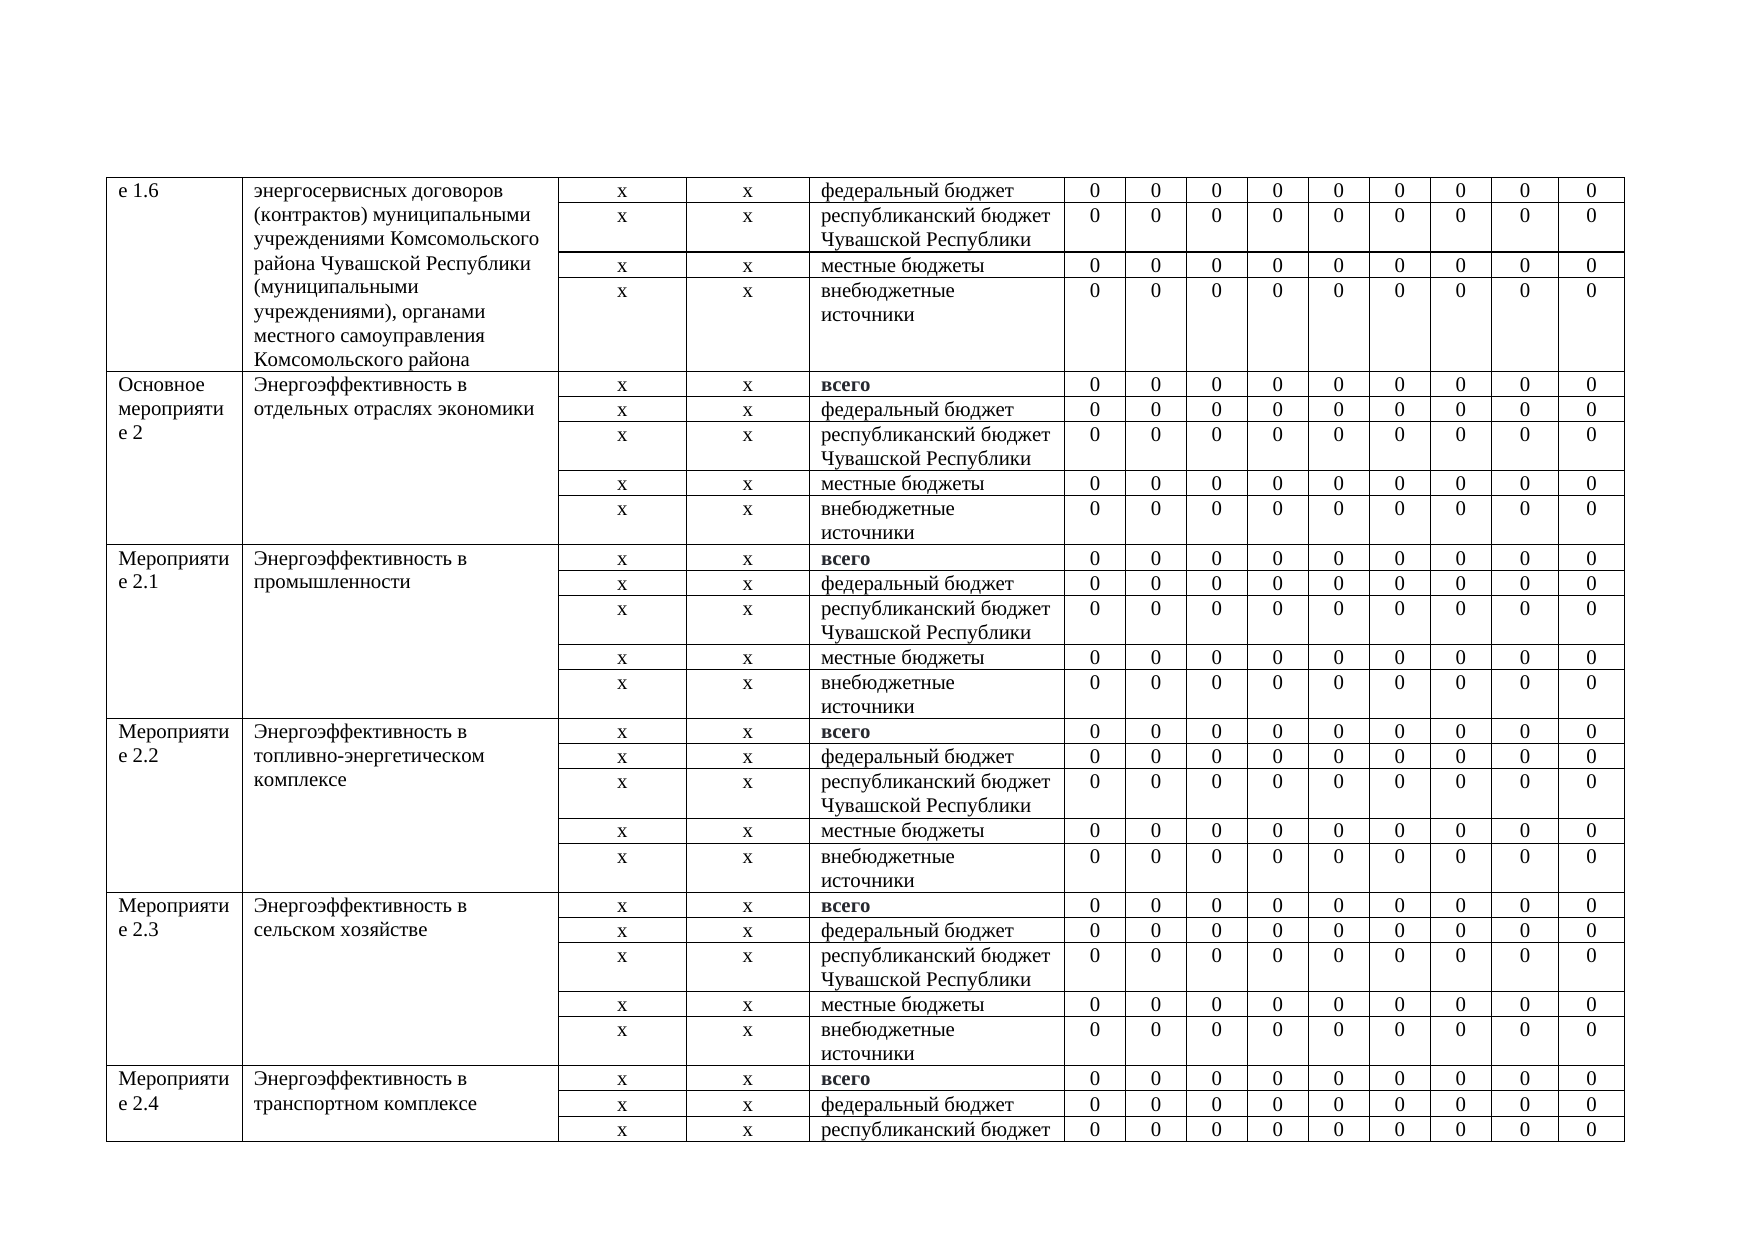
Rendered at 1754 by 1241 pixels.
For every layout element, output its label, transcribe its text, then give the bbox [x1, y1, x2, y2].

table_cell 0 [1559, 1066, 1624, 1090]
table_cell 0 [1248, 670, 1308, 718]
table_cell 0 [1309, 918, 1369, 942]
table_cell 0 [1492, 1017, 1558, 1065]
table_cell 0 [1187, 471, 1247, 495]
table_cell x [687, 893, 809, 917]
table_cell 0 [1370, 278, 1430, 371]
table_cell 0 [1248, 1091, 1308, 1116]
table_cell 0 [1492, 918, 1558, 942]
table_cell 0 [1248, 253, 1308, 277]
table_cell Мероприятие 2.1 [107, 545, 242, 718]
table_cell 0 [1431, 670, 1491, 718]
table_cell 0 [1187, 769, 1247, 817]
table_cell 0 [1370, 819, 1430, 842]
table_cell x [687, 769, 809, 817]
table_cell 0 [1559, 496, 1624, 544]
table_cell x [687, 819, 809, 842]
table_cell 0 [1248, 1017, 1308, 1065]
table_cell 0 [1126, 397, 1186, 421]
table_cell 0 [1559, 545, 1624, 569]
table_cell 0 [1309, 992, 1369, 1016]
table_cell 0 [1065, 992, 1125, 1016]
table_cell 0 [1431, 645, 1491, 669]
table_cell 0 [1431, 992, 1491, 1016]
table_cell 0 [1559, 893, 1624, 917]
table_cell 0 [1492, 719, 1558, 743]
table_cell x [687, 645, 809, 669]
table_cell 0 [1187, 178, 1247, 202]
table_cell 0 [1065, 719, 1125, 743]
table_cell x [687, 178, 809, 202]
table_cell 0 [1492, 571, 1558, 594]
table_cell x [559, 571, 686, 594]
table_cell x [559, 918, 686, 942]
table_cell 0 [1065, 1066, 1125, 1090]
table_cell 0 [1187, 1117, 1247, 1141]
table_cell 0 [1126, 1091, 1186, 1116]
table_cell 0 [1065, 545, 1125, 569]
table_cell 0 [1065, 844, 1125, 892]
table_cell 0 [1248, 203, 1308, 251]
table_cell Энергоэффективность в транспортном комплексе [243, 1066, 558, 1141]
table_cell местные бюджеты [810, 645, 1064, 669]
table_cell 0 [1559, 253, 1624, 277]
table_cell 0 [1559, 670, 1624, 718]
table_cell x [687, 943, 809, 991]
table_cell 0 [1492, 943, 1558, 991]
table_cell x [559, 719, 686, 743]
table_cell Основное мероприятие 2 [107, 372, 242, 544]
table_cell 0 [1187, 918, 1247, 942]
table_cell 0 [1065, 918, 1125, 942]
table_cell республиканский бюджет Чувашской Республики [810, 596, 1064, 644]
table_cell 0 [1431, 496, 1491, 544]
table_cell 0 [1187, 278, 1247, 371]
table_cell федеральный бюджет [810, 178, 1064, 202]
table_cell Мероприятие 2.4 [107, 1066, 242, 1141]
table_cell 0 [1492, 596, 1558, 644]
table_cell 0 [1309, 719, 1369, 743]
table_cell x [559, 1117, 686, 1141]
table_cell Мероприятие 2.2 [107, 719, 242, 892]
table_cell 0 [1187, 670, 1247, 718]
table_cell x [559, 769, 686, 817]
table_cell 0 [1431, 422, 1491, 470]
table_cell местные бюджеты [810, 992, 1064, 1016]
table_cell 0 [1492, 397, 1558, 421]
table_cell x [559, 278, 686, 371]
table_cell федеральный бюджет [810, 744, 1064, 768]
table_cell x [559, 496, 686, 544]
table_cell 0 [1187, 372, 1247, 396]
table_cell 0 [1559, 943, 1624, 991]
table_cell 0 [1370, 645, 1430, 669]
table_cell местные бюджеты [810, 819, 1064, 842]
table_cell 0 [1248, 844, 1308, 892]
table_cell 0 [1065, 496, 1125, 544]
table_cell 0 [1065, 744, 1125, 768]
table_cell 0 [1559, 819, 1624, 842]
table_cell 0 [1492, 278, 1558, 371]
table_cell 0 [1309, 1066, 1369, 1090]
table_cell 0 [1370, 545, 1430, 569]
table_cell 0 [1065, 178, 1125, 202]
table_cell 0 [1187, 819, 1247, 842]
table_cell x [687, 1017, 809, 1065]
table_cell республиканский бюджет Чувашской Республики [810, 769, 1064, 817]
table_cell Энергоэффективность в промышленности [243, 545, 558, 718]
table_cell 0 [1492, 178, 1558, 202]
table_cell 0 [1126, 769, 1186, 817]
table_cell 0 [1492, 1117, 1558, 1141]
table_cell 0 [1065, 943, 1125, 991]
table_cell 0 [1309, 1017, 1369, 1065]
table_cell 0 [1126, 819, 1186, 842]
table_cell 0 [1187, 943, 1247, 991]
table_cell 0 [1065, 645, 1125, 669]
table_cell местные бюджеты [810, 471, 1064, 495]
table_cell 0 [1126, 844, 1186, 892]
table_cell 0 [1126, 571, 1186, 594]
table_cell 0 [1309, 178, 1369, 202]
table_cell x [687, 719, 809, 743]
table_cell x [559, 992, 686, 1016]
table_cell 0 [1126, 203, 1186, 251]
table_cell x [559, 1091, 686, 1116]
table_cell 0 [1431, 744, 1491, 768]
table_cell 0 [1248, 496, 1308, 544]
table_cell 0 [1309, 943, 1369, 991]
table_cell 0 [1248, 769, 1308, 817]
table_cell 0 [1431, 819, 1491, 842]
table_cell 0 [1370, 844, 1430, 892]
table_cell 0 [1065, 819, 1125, 842]
table_cell 0 [1492, 744, 1558, 768]
table_cell 0 [1187, 744, 1247, 768]
table_cell x [559, 670, 686, 718]
table_cell 0 [1492, 645, 1558, 669]
table_cell 0 [1559, 918, 1624, 942]
table_cell 0 [1559, 1091, 1624, 1116]
table_cell 0 [1309, 744, 1369, 768]
table_cell 0 [1126, 422, 1186, 470]
table_cell 0 [1309, 545, 1369, 569]
table_cell 0 [1187, 1066, 1247, 1090]
table_cell x [559, 1017, 686, 1065]
table_cell Энергоэффективность в топливно-энергетическом комплексе [243, 719, 558, 892]
table_cell 0 [1370, 372, 1430, 396]
table_cell 0 [1187, 203, 1247, 251]
table_cell 0 [1065, 1017, 1125, 1065]
table_cell 0 [1187, 893, 1247, 917]
table_cell x [687, 496, 809, 544]
table_cell 0 [1370, 422, 1430, 470]
table_cell 0 [1431, 943, 1491, 991]
table_cell 0 [1492, 844, 1558, 892]
table_cell 0 [1559, 571, 1624, 594]
table_cell 0 [1370, 1117, 1430, 1141]
table_cell x [559, 178, 686, 202]
table_cell 0 [1370, 992, 1430, 1016]
table_cell 0 [1065, 1091, 1125, 1116]
table_cell 0 [1187, 645, 1247, 669]
table_cell x [559, 844, 686, 892]
table_cell 0 [1559, 397, 1624, 421]
table_cell x [559, 203, 686, 251]
table_cell 0 [1248, 571, 1308, 594]
table_cell 0 [1065, 893, 1125, 917]
table_cell x [559, 397, 686, 421]
table_cell 0 [1187, 844, 1247, 892]
table_cell 0 [1065, 596, 1125, 644]
table_cell 0 [1559, 844, 1624, 892]
table_cell 0 [1065, 253, 1125, 277]
table_cell 0 [1248, 893, 1308, 917]
table_cell 0 [1370, 203, 1430, 251]
table_cell всего [810, 893, 1064, 917]
table_cell 0 [1431, 1066, 1491, 1090]
table_cell 0 [1126, 992, 1186, 1016]
table_cell 0 [1309, 253, 1369, 277]
table_cell 0 [1370, 744, 1430, 768]
table_cell 0 [1431, 1091, 1491, 1116]
table_cell 0 [1492, 670, 1558, 718]
table_cell 0 [1126, 893, 1186, 917]
table_cell 0 [1370, 1066, 1430, 1090]
table_cell x [687, 844, 809, 892]
table_cell 0 [1126, 943, 1186, 991]
table_cell 0 [1248, 397, 1308, 421]
table_cell 0 [1065, 471, 1125, 495]
table_cell 0 [1309, 203, 1369, 251]
table_cell 0 [1370, 719, 1430, 743]
table_cell 0 [1431, 471, 1491, 495]
table_cell 0 [1431, 596, 1491, 644]
table_cell 0 [1431, 918, 1491, 942]
table_cell 0 [1126, 1066, 1186, 1090]
table_cell 0 [1370, 253, 1430, 277]
table_cell 0 [1126, 1117, 1186, 1141]
table_cell 0 [1248, 471, 1308, 495]
table_cell 0 [1559, 372, 1624, 396]
table_cell 0 [1065, 278, 1125, 371]
table_cell 0 [1248, 178, 1308, 202]
table_cell 0 [1309, 819, 1369, 842]
table_cell 0 [1248, 422, 1308, 470]
table_cell 0 [1492, 893, 1558, 917]
table_cell 0 [1370, 943, 1430, 991]
table_cell 0 [1187, 719, 1247, 743]
table_cell 0 [1431, 278, 1491, 371]
table_cell 0 [1309, 397, 1369, 421]
table_cell 0 [1248, 596, 1308, 644]
table_cell 0 [1309, 496, 1369, 544]
table_cell 0 [1431, 397, 1491, 421]
table_cell республиканский бюджет Чувашской Республики [810, 203, 1064, 251]
table_cell 0 [1309, 571, 1369, 594]
table_cell 0 [1126, 372, 1186, 396]
table_cell 0 [1248, 918, 1308, 942]
table_cell 0 [1559, 278, 1624, 371]
table_cell 0 [1370, 397, 1430, 421]
table_cell 0 [1309, 278, 1369, 371]
table_cell x [559, 645, 686, 669]
table_cell 0 [1126, 918, 1186, 942]
table_cell 0 [1126, 278, 1186, 371]
table_cell Энергоэффективность в отдельных отраслях экономики [243, 372, 558, 544]
table_cell x [687, 1091, 809, 1116]
table_cell x [559, 471, 686, 495]
table_cell 0 [1370, 1017, 1430, 1065]
table_cell x [559, 372, 686, 396]
table_cell 0 [1309, 1117, 1369, 1141]
table_cell 0 [1309, 1091, 1369, 1116]
table_cell x [687, 397, 809, 421]
table_cell 0 [1126, 253, 1186, 277]
table_cell 0 [1248, 1117, 1308, 1141]
table_cell x [687, 992, 809, 1016]
table_cell 0 [1126, 545, 1186, 569]
table_cell 0 [1492, 769, 1558, 817]
table_cell внебюджетные источники [810, 496, 1064, 544]
table_cell 0 [1370, 769, 1430, 817]
table_cell 0 [1559, 596, 1624, 644]
table_cell x [559, 596, 686, 644]
table_cell 0 [1248, 278, 1308, 371]
table_cell внебюджетные источники [810, 278, 1064, 371]
table_cell всего [810, 719, 1064, 743]
table_cell 0 [1309, 471, 1369, 495]
table_cell 0 [1431, 1117, 1491, 1141]
table_cell x [559, 545, 686, 569]
table_cell 0 [1065, 203, 1125, 251]
table_cell x [687, 422, 809, 470]
table_cell 0 [1431, 372, 1491, 396]
table_cell 0 [1492, 545, 1558, 569]
table_cell 0 [1126, 596, 1186, 644]
table_cell x [687, 571, 809, 594]
table_cell x [559, 893, 686, 917]
table_cell 0 [1187, 1091, 1247, 1116]
table_cell 0 [1492, 1066, 1558, 1090]
table_cell 0 [1431, 844, 1491, 892]
table_cell 0 [1370, 670, 1430, 718]
table_cell 0 [1559, 719, 1624, 743]
table_cell федеральный бюджет [810, 397, 1064, 421]
table_cell 0 [1065, 397, 1125, 421]
table_cell 0 [1065, 422, 1125, 470]
table_cell 0 [1431, 545, 1491, 569]
table_cell x [687, 372, 809, 396]
table_cell 0 [1492, 992, 1558, 1016]
table_cell 0 [1187, 496, 1247, 544]
table_cell федеральный бюджет [810, 918, 1064, 942]
table_cell внебюджетные источники [810, 670, 1064, 718]
table_cell 0 [1370, 596, 1430, 644]
table_cell 0 [1126, 471, 1186, 495]
table_cell 0 [1126, 496, 1186, 544]
table_cell 0 [1065, 571, 1125, 594]
table_cell 0 [1065, 670, 1125, 718]
table_cell x [687, 278, 809, 371]
table_cell 0 [1370, 918, 1430, 942]
table_cell 0 [1309, 769, 1369, 817]
table_cell 0 [1248, 943, 1308, 991]
table_cell 0 [1492, 203, 1558, 251]
table_cell 0 [1309, 596, 1369, 644]
table_cell 0 [1559, 992, 1624, 1016]
table_cell 0 [1187, 422, 1247, 470]
table_cell 0 [1187, 253, 1247, 277]
table_cell 0 [1126, 645, 1186, 669]
table_cell 0 [1248, 719, 1308, 743]
table_cell 0 [1370, 471, 1430, 495]
table_cell 0 [1492, 819, 1558, 842]
table_cell 0 [1492, 422, 1558, 470]
table_cell 0 [1248, 819, 1308, 842]
table_cell x [687, 471, 809, 495]
table_cell 0 [1370, 178, 1430, 202]
table_cell 0 [1126, 178, 1186, 202]
table_cell x [687, 670, 809, 718]
table_cell внебюджетные источники [810, 1017, 1064, 1065]
table_cell 0 [1309, 372, 1369, 396]
table_cell республиканский бюджет Чувашской Республики [810, 943, 1064, 991]
table_cell 0 [1248, 1066, 1308, 1090]
table_cell 0 [1309, 844, 1369, 892]
table_cell 0 [1559, 1017, 1624, 1065]
table_cell 0 [1559, 471, 1624, 495]
table_cell 0 [1126, 744, 1186, 768]
table_cell всего [810, 1066, 1064, 1090]
table_cell всего [810, 372, 1064, 396]
table_cell 0 [1431, 1017, 1491, 1065]
table_cell 0 [1248, 992, 1308, 1016]
table_cell 0 [1431, 719, 1491, 743]
table_cell 0 [1065, 1117, 1125, 1141]
table_cell 0 [1370, 1091, 1430, 1116]
table_cell 0 [1559, 1117, 1624, 1141]
table_cell x [559, 819, 686, 842]
table_cell 0 [1248, 545, 1308, 569]
table_cell 0 [1309, 670, 1369, 718]
table_cell 0 [1187, 545, 1247, 569]
table_cell 0 [1431, 178, 1491, 202]
table_cell x [687, 253, 809, 277]
table_cell x [559, 943, 686, 991]
table_cell федеральный бюджет [810, 1091, 1064, 1116]
table_cell 0 [1187, 571, 1247, 594]
table_cell 0 [1559, 744, 1624, 768]
table_cell 0 [1492, 496, 1558, 544]
table_cell x [687, 203, 809, 251]
table_cell Мероприятие 2.3 [107, 893, 242, 1065]
table_cell 0 [1370, 496, 1430, 544]
table_cell 0 [1431, 253, 1491, 277]
table_cell 0 [1431, 769, 1491, 817]
table_cell 0 [1309, 422, 1369, 470]
table_cell x [559, 744, 686, 768]
table_cell 0 [1431, 571, 1491, 594]
table_cell x [559, 422, 686, 470]
table_cell 0 [1370, 893, 1430, 917]
table_cell местные бюджеты [810, 253, 1064, 277]
table_cell x [559, 1066, 686, 1090]
table_cell 0 [1187, 596, 1247, 644]
table_cell 0 [1492, 372, 1558, 396]
table_cell 0 [1248, 645, 1308, 669]
table_cell 0 [1126, 719, 1186, 743]
table_cell 0 [1126, 1017, 1186, 1065]
table_cell 0 [1559, 645, 1624, 669]
table_cell федеральный бюджет [810, 571, 1064, 594]
table_cell 0 [1309, 893, 1369, 917]
table_cell 0 [1559, 422, 1624, 470]
table_cell 0 [1126, 670, 1186, 718]
table_cell 0 [1431, 893, 1491, 917]
table_cell x [559, 253, 686, 277]
table_cell Мероприятие 1.6 [107, 178, 242, 371]
table_cell x [687, 1117, 809, 1141]
table_cell x [687, 744, 809, 768]
table_cell 0 [1492, 253, 1558, 277]
table_cell 0 [1187, 992, 1247, 1016]
table_cell 0 [1248, 372, 1308, 396]
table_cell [243, 178, 558, 371]
table_cell x [687, 1066, 809, 1090]
table_cell x [687, 918, 809, 942]
table_cell Энергоэффективность в сельском хозяйстве [243, 893, 558, 1065]
table_cell 0 [1492, 471, 1558, 495]
table_cell республиканский бюджет Чувашской Республики [810, 422, 1064, 470]
table_cell 0 [1492, 1091, 1558, 1116]
table_cell 0 [1065, 769, 1125, 817]
table_cell 0 [1065, 372, 1125, 396]
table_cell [810, 1117, 1064, 1141]
table_cell 0 [1248, 744, 1308, 768]
table_cell 0 [1370, 571, 1430, 594]
table_cell 0 [1559, 203, 1624, 251]
table_cell 0 [1559, 178, 1624, 202]
table_cell 0 [1309, 645, 1369, 669]
table_cell всего [810, 545, 1064, 569]
table_cell x [687, 596, 809, 644]
table_cell 0 [1431, 203, 1491, 251]
table_cell x [687, 545, 809, 569]
table_cell 0 [1187, 1017, 1247, 1065]
table_cell 0 [1559, 769, 1624, 817]
table_cell внебюджетные источники [810, 844, 1064, 892]
table_cell 0 [1187, 397, 1247, 421]
